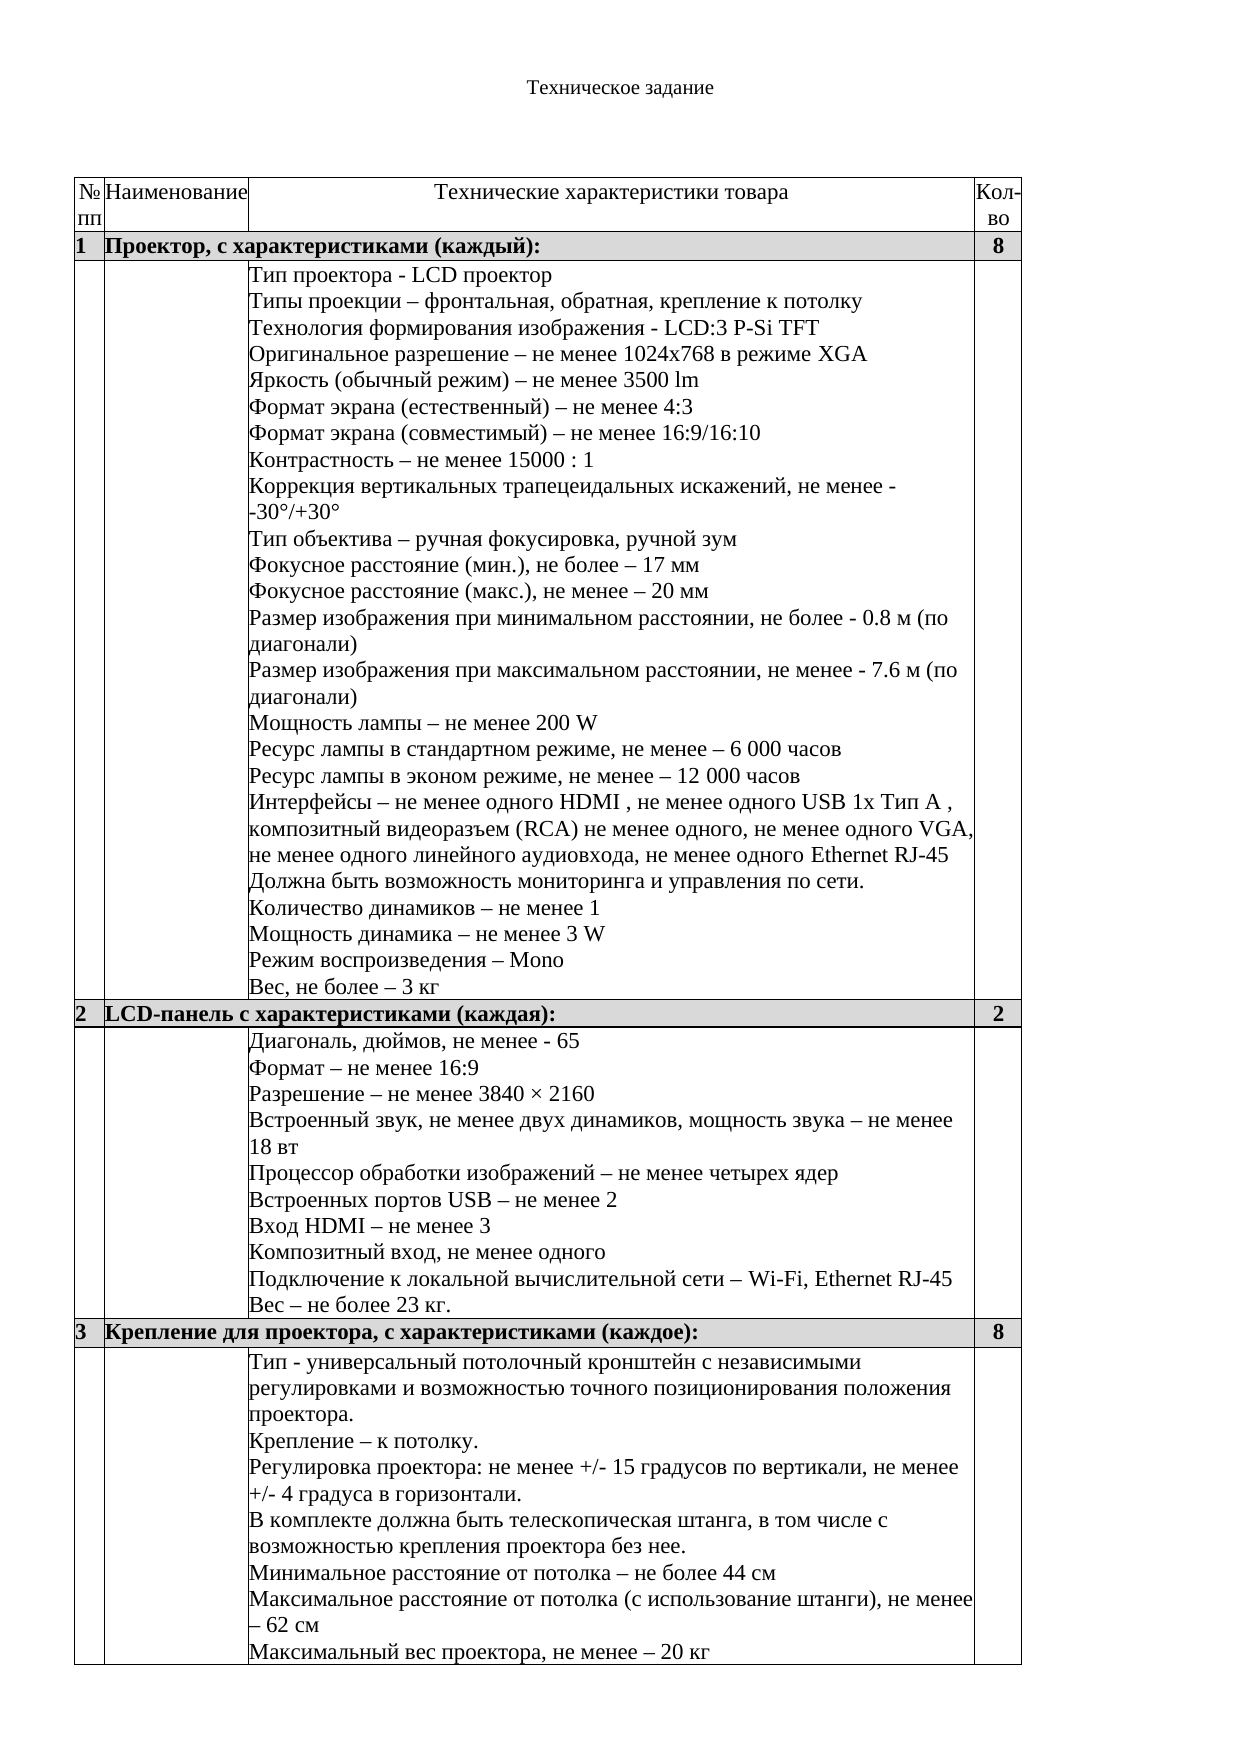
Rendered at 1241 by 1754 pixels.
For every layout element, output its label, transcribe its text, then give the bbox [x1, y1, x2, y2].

table_header Технические характеристики товара [249, 178, 974, 231]
table_cell Диагональ, дюймов, не менее - 65 Формат – не менее 16:9 Разрешение – не менее 3840 × 2160 Встроенный звук, не менее двух динамиков, мощность звука – не менее 18 вт Процессор обработки изображений – не менее четырех ядер Встроенных портов USB – не менее 2 Вход HDMI – не менее 3 Композитный вход, не менее одного Подключение к локальной вычислительной сети – Wi-Fi, Ethernet RJ-45 Вес – не более 23 кг. [249, 1028, 974, 1317]
table_cell [975, 261, 1021, 999]
table_cell [75, 1348, 104, 1664]
table_cell [105, 1028, 248, 1317]
table_cell [75, 1028, 104, 1317]
table_cell 8 [975, 1319, 1021, 1347]
table_header Кол-во [975, 178, 1021, 231]
table_cell [975, 1348, 1021, 1664]
table_cell Крепление для проектора, с характеристиками (каждое): [105, 1319, 974, 1347]
text Техническое задание [75, 75, 1165, 99]
table_cell [75, 261, 104, 999]
table_cell 8 [975, 232, 1021, 260]
table_header № пп [75, 178, 104, 231]
table_header Наименование [105, 178, 248, 231]
table_cell 3 [75, 1319, 104, 1347]
table_cell Тип проектора - LCD проектор Типы проекции – фронтальная, обратная, крепление к потолку Технология формирования изображения - LCD:3 P-Si TFT Оригинальное разрешение – не менее 1024x768 в режиме XGA Яркость (обычный режим) – не менее 3500 lm Формат экрана (естественный) – не менее 4:3 Формат экрана (совместимый) – не менее 16:9/16:10 Контрастность – не менее 15000 : 1 Коррекция вертикальных трапецеидальных искажений, не менее - -30°/+30° Тип объектива – ручная фокусировка, ручной зум Фокусное расстояние (мин.), не более – 17 мм Фокусное расстояние (макс.), не менее – 20 мм Размер изображения при минимальном расстоянии, не более - 0.8 м (по диагонали) Размер изображения при максимальном расстоянии, не менее - 7.6 м (по диагонали) Мощность лампы – не менее 200 W Ресурс лампы в стандартном режиме, не менее – 6 000 часов Ресурс лампы в эконом режиме, не менее – 12 000 часов Интерфейсы – не менее одного HDMI , не менее одного USB 1x Тип А , композитный видеоразъем (RCA) не менее одного, не менее одного VGA, не менее одного линейного аудиовхода, не менее одного Ethernet RJ-45 Должна быть возможность мониторинга и управления по сети. Количество динамиков – не менее 1 Мощность динамика – не менее 3 W Режим воспроизведения – Mono Вес, не более – 3 кг [249, 261, 974, 999]
table_cell [105, 1348, 248, 1664]
table_cell 2 [975, 1000, 1021, 1026]
table_cell 2 [75, 1000, 104, 1026]
table_cell [105, 261, 248, 999]
table_cell 1 [75, 232, 104, 260]
table_cell LCD-панель с характеристиками (каждая): [105, 1000, 974, 1026]
table_cell Проектор, с характеристиками (каждый): [105, 232, 974, 260]
table_cell [975, 1028, 1021, 1317]
table_cell Тип - универсальный потолочный кронштейн с независимыми регулировками и возможностью точного позиционирования положения проектора. Крепление – к потолку. Регулировка проектора: не менее +/- 15 градусов по вертикали, не менее +/- 4 градуса в горизонтали. В комплекте должна быть телескопическая штанга, в том числе с возможностью крепления проектора без нее. Минимальное расстояние от потолка – не более 44 см Максимальное расстояние от потолка (с использование штанги), не менее – 62 см Максимальный вес проектора, не менее – 20 кг [249, 1348, 974, 1664]
